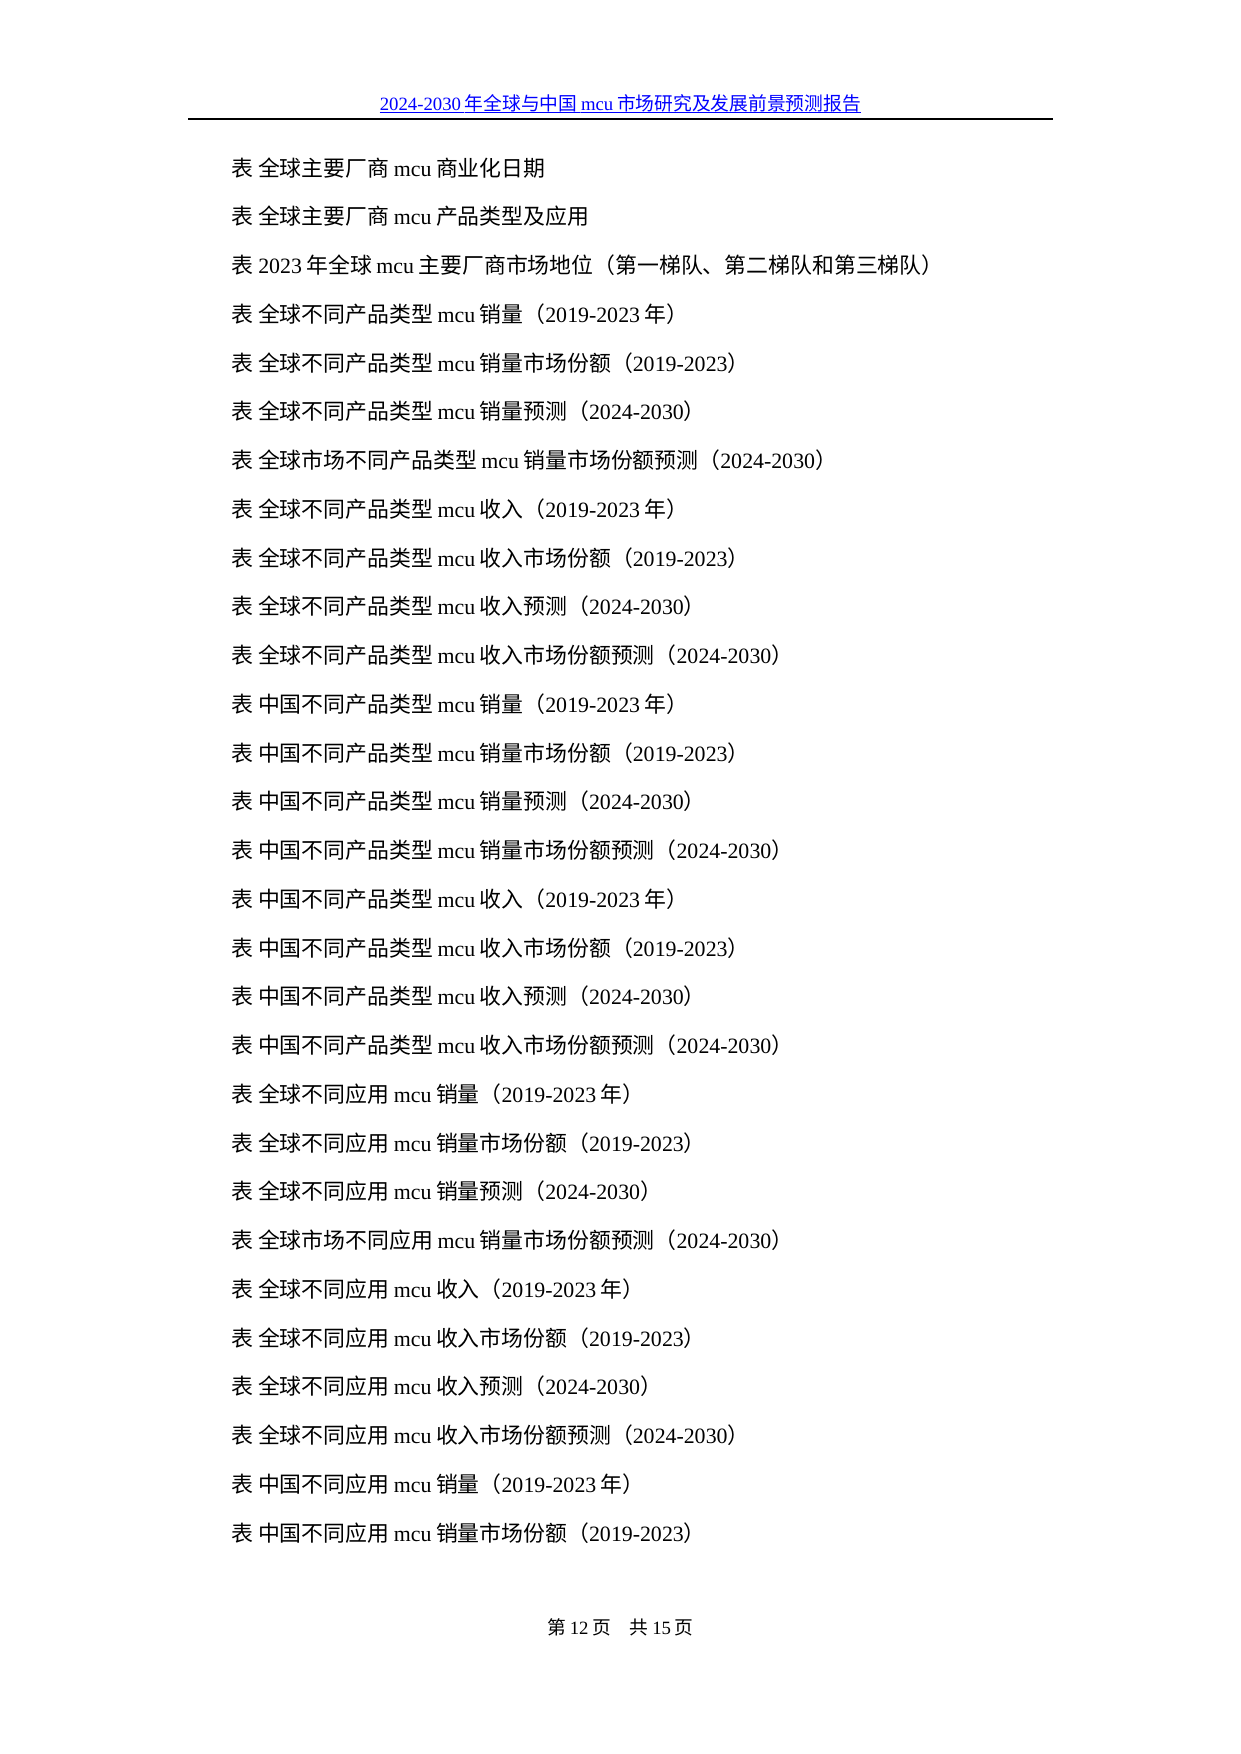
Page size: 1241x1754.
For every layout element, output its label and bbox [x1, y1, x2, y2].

text [187, 150, 1053, 1548]
